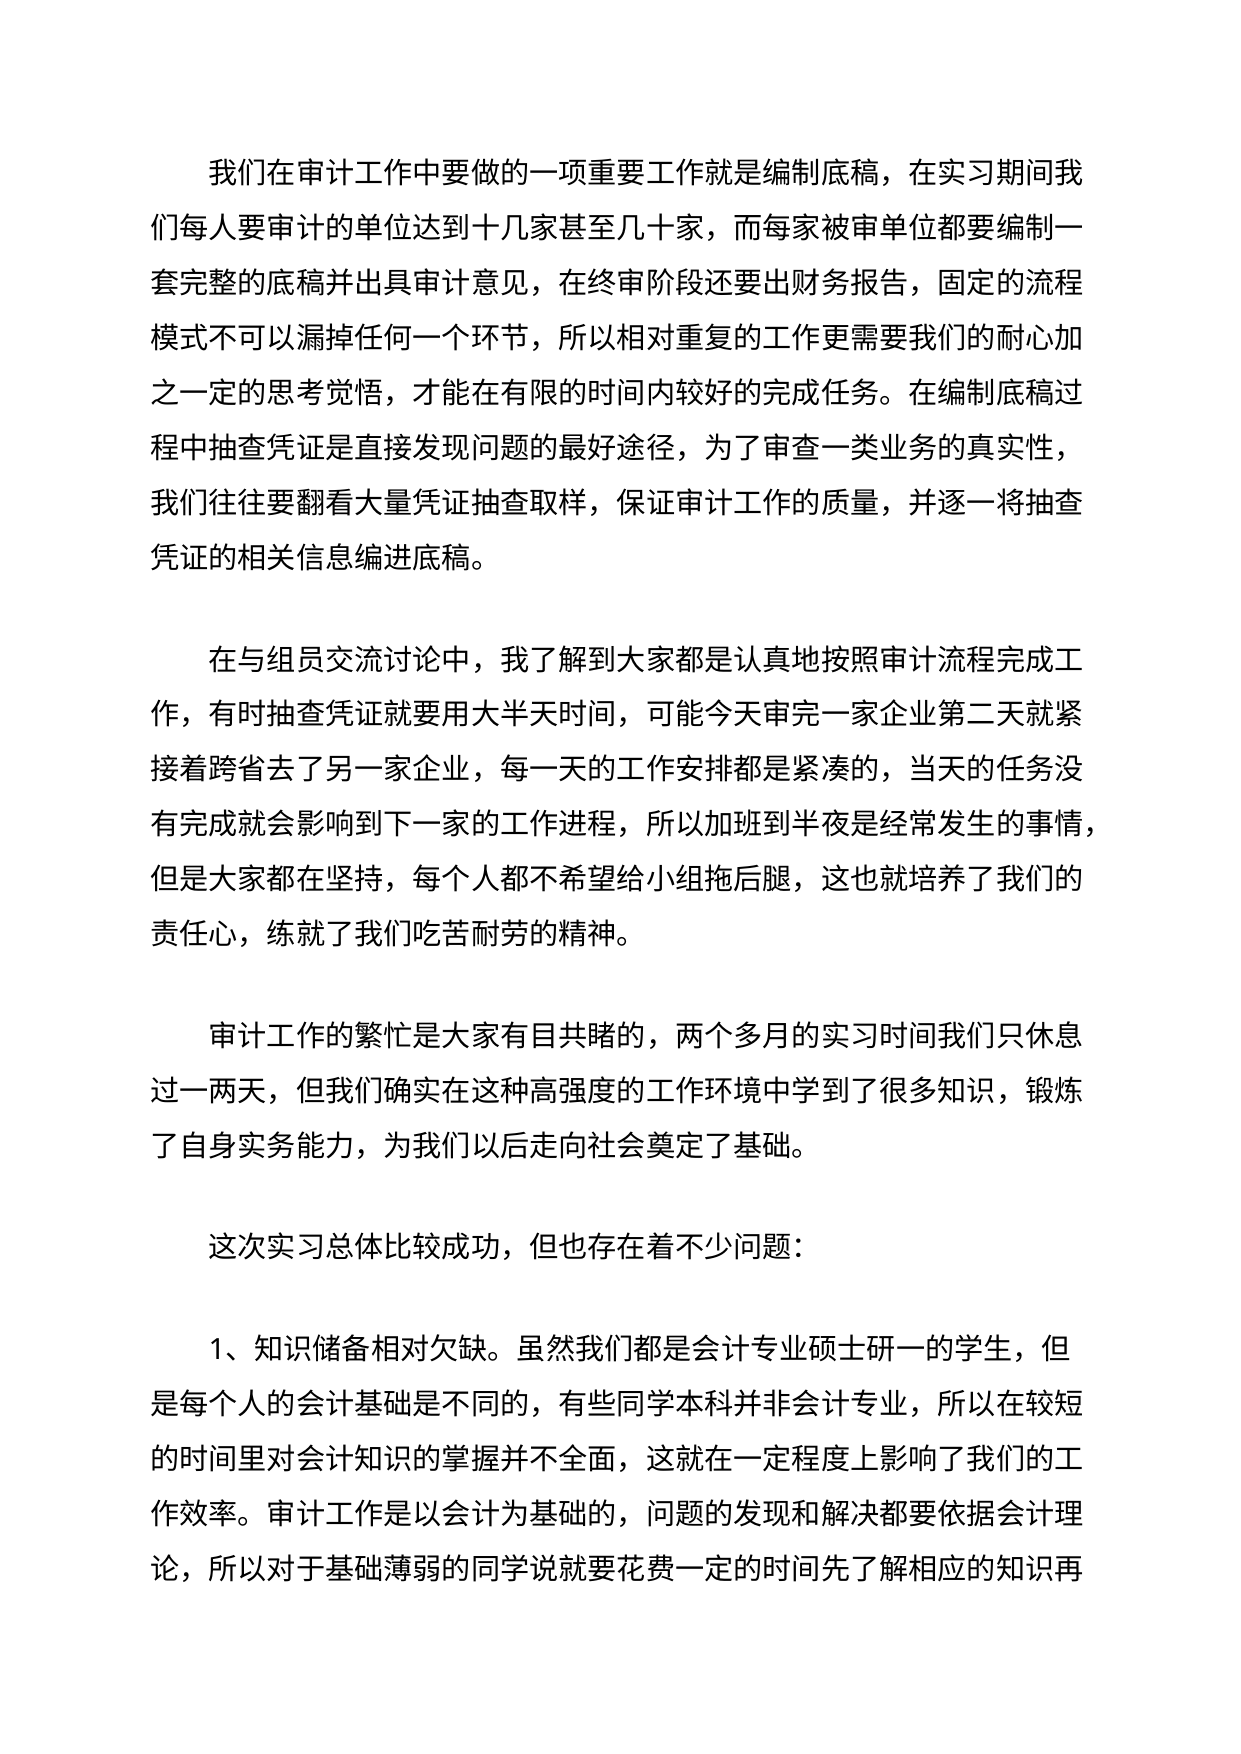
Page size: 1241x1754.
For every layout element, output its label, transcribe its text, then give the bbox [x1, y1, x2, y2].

text 审计工作的繁忙是大家有目共睹的，两个多月的实习时间我们只休息过一两天，但我们确实在这种高强度的工作环境中学到了很多知识，锻炼了自身实务能力，为我们以后走向社会奠定了基础。 [150, 1012, 1090, 1164]
text 在与组员交流讨论中，我了解到大家都是认真地按照审计流程完成工作，有时抽查凭证就要用大半天时间，可能今天审完一家企业第二天就紧接着跨省去了另一家企业，每一天的工作安排都是紧凑的，当天的任务没有完成就会影响到下一家的工作进程，所以加班到半夜是经常发生的事情，但是大家都在坚持，每个人都不希望给小组拖后腿，这也就培养了我们的责任心，练就了我们吃苦耐劳的精神。 [150, 636, 1090, 953]
text 这次实习总体比较成功，但也存在着不少问题： [150, 1224, 1090, 1266]
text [150, 1326, 1090, 1588]
text 我们在审计工作中要做的一项重要工作就是编制底稿，在实习期间我们每人要审计的单位达到十几家甚至几十家，而每家被审单位都要编制一套完整的底稿并出具审计意见，在终审阶段还要出财务报告，固定的流程模式不可以漏掉任何一个环节，所以相对重复的工作更需要我们的耐心加之一定的思考觉悟，才能在有限的时间内较好的完成任务。在编制底稿过程中抽查凭证是直接发现问题的最好途径，为了审查一类业务的真实性，我们往往要翻看大量凭证抽查取样，保证审计工作的质量，并逐一将抽查凭证的相关信息编进底稿。 [150, 150, 1090, 577]
